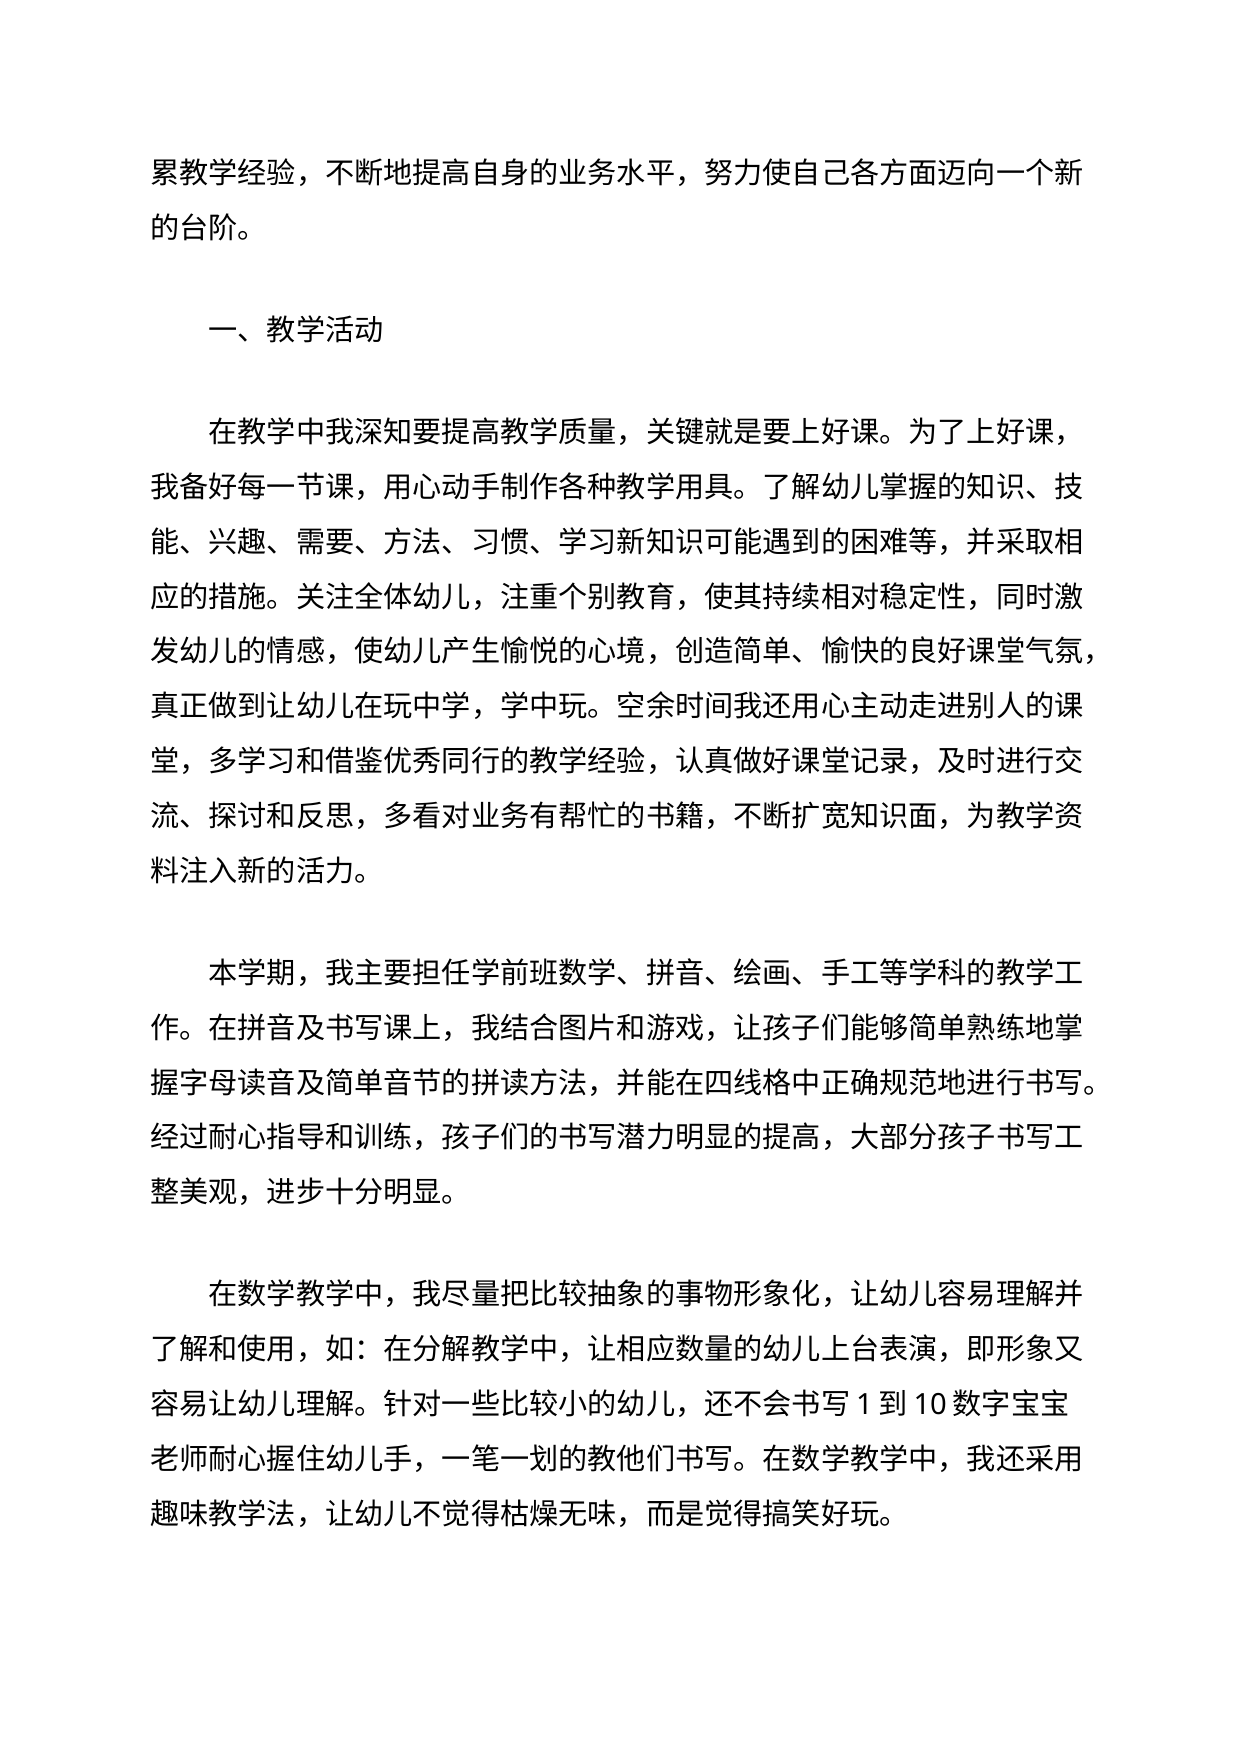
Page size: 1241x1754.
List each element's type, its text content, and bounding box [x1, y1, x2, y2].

text 本学期，我主要担任学前班数学、拼音、绘画、手工等学科的教学工作。在拼音及书写课上，我结合图片和游戏，让孩子们能够简单熟练地掌握字母读音及简单音节的拼读方法，并能在四线格中正确规范地进行书写。经过耐心指导和训练，孩子们的书写潜力明显的提高，大部分孩子书写工整美观，进步十分明显。 [150, 949, 1090, 1211]
text 一、教学活动 [150, 307, 1090, 349]
text 在教学中我深知要提高教学质量，关键就是要上好课。为了上好课，我备好每一节课，用心动手制作各种教学用具。了解幼儿掌握的知识、技能、兴趣、需要、方法、习惯、学习新知识可能遇到的困难等，并采取相应的措施。关注全体幼儿，注重个别教育，使其持续相对稳定性，同时激发幼儿的情感，使幼儿产生愉悦的心境，创造简单、愉快的良好课堂气氛，真正做到让幼儿在玩中学，学中玩。空余时间我还用心主动走进别人的课堂，多学习和借鉴优秀同行的教学经验，认真做好课堂记录，及时进行交流、探讨和反思，多看对业务有帮忙的书籍，不断扩宽知识面，为教学资料注入新的活力。 [150, 408, 1090, 890]
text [150, 150, 1090, 247]
text 在数学教学中，我尽量把比较抽象的事物形象化，让幼儿容易理解并了解和使用，如：在分解教学中，让相应数量的幼儿上台表演，即形象又容易让幼儿理解。针对一些比较小的幼儿，还不会书写1到10数字宝宝老师耐心握住幼儿手，一笔一划的教他们书写。在数学教学中，我还采用趣味教学法，让幼儿不觉得枯燥无味，而是觉得搞笑好玩。 [150, 1271, 1090, 1533]
